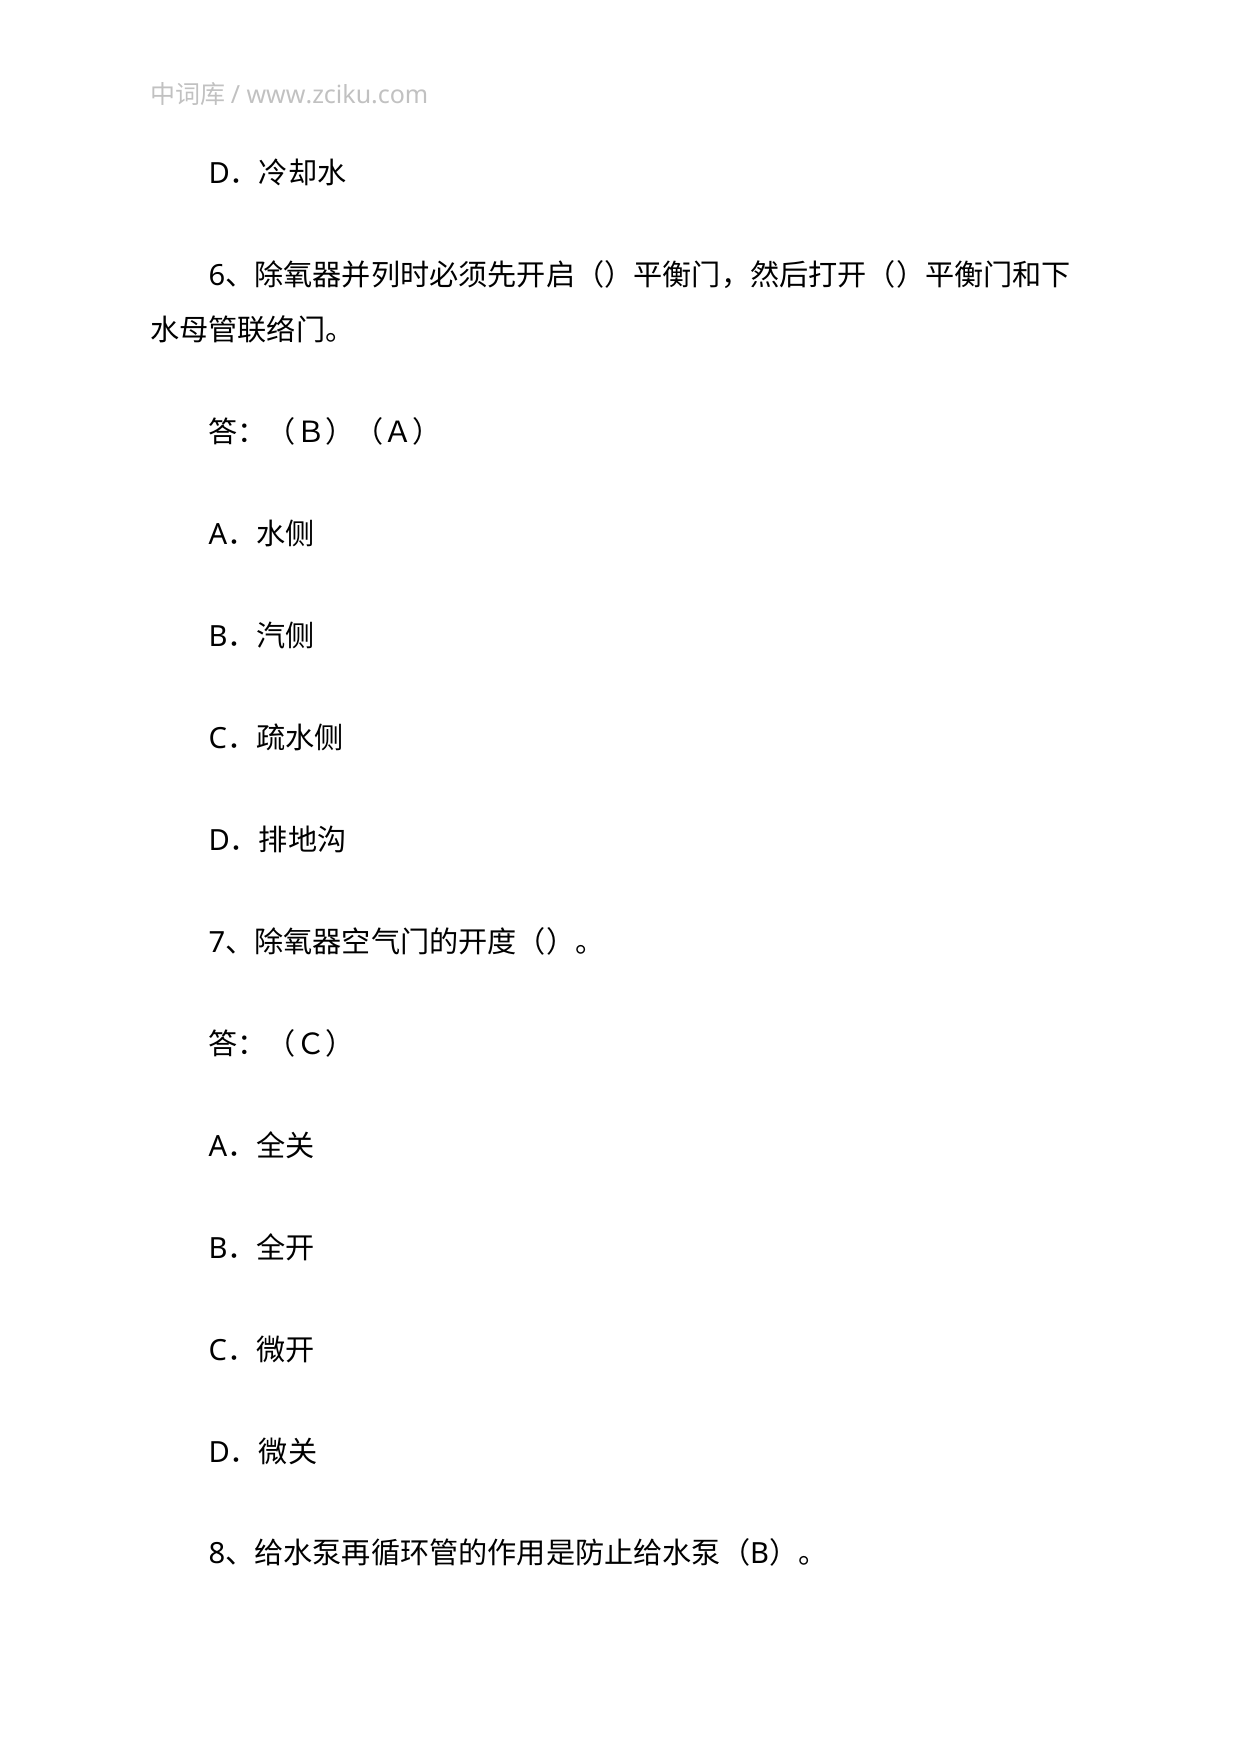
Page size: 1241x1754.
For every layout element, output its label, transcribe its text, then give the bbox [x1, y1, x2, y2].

text B．汽侧 [150, 612, 1090, 655]
text 答：（Ｂ）（Ａ） [150, 409, 1090, 451]
text 8、给水泵再循环管的作用是防止给水泵（B）。 [150, 1530, 1090, 1572]
text D．排地沟 [150, 816, 1090, 859]
text A．水侧 [150, 511, 1090, 553]
text 答：（Ｃ） [150, 1020, 1090, 1063]
text C．微开 [150, 1326, 1090, 1368]
text B．全开 [150, 1224, 1090, 1267]
text A．全关 [150, 1122, 1090, 1164]
text C．疏水侧 [150, 714, 1090, 757]
text 6、除氧器并列时必须先开启（）平衡门，然后打开（）平衡门和下水母管联络门。 [150, 252, 1090, 349]
text 7、除氧器空气门的开度（）。 [150, 918, 1090, 961]
text D．微关 [150, 1428, 1090, 1471]
text D．冷却水 [150, 150, 1090, 192]
